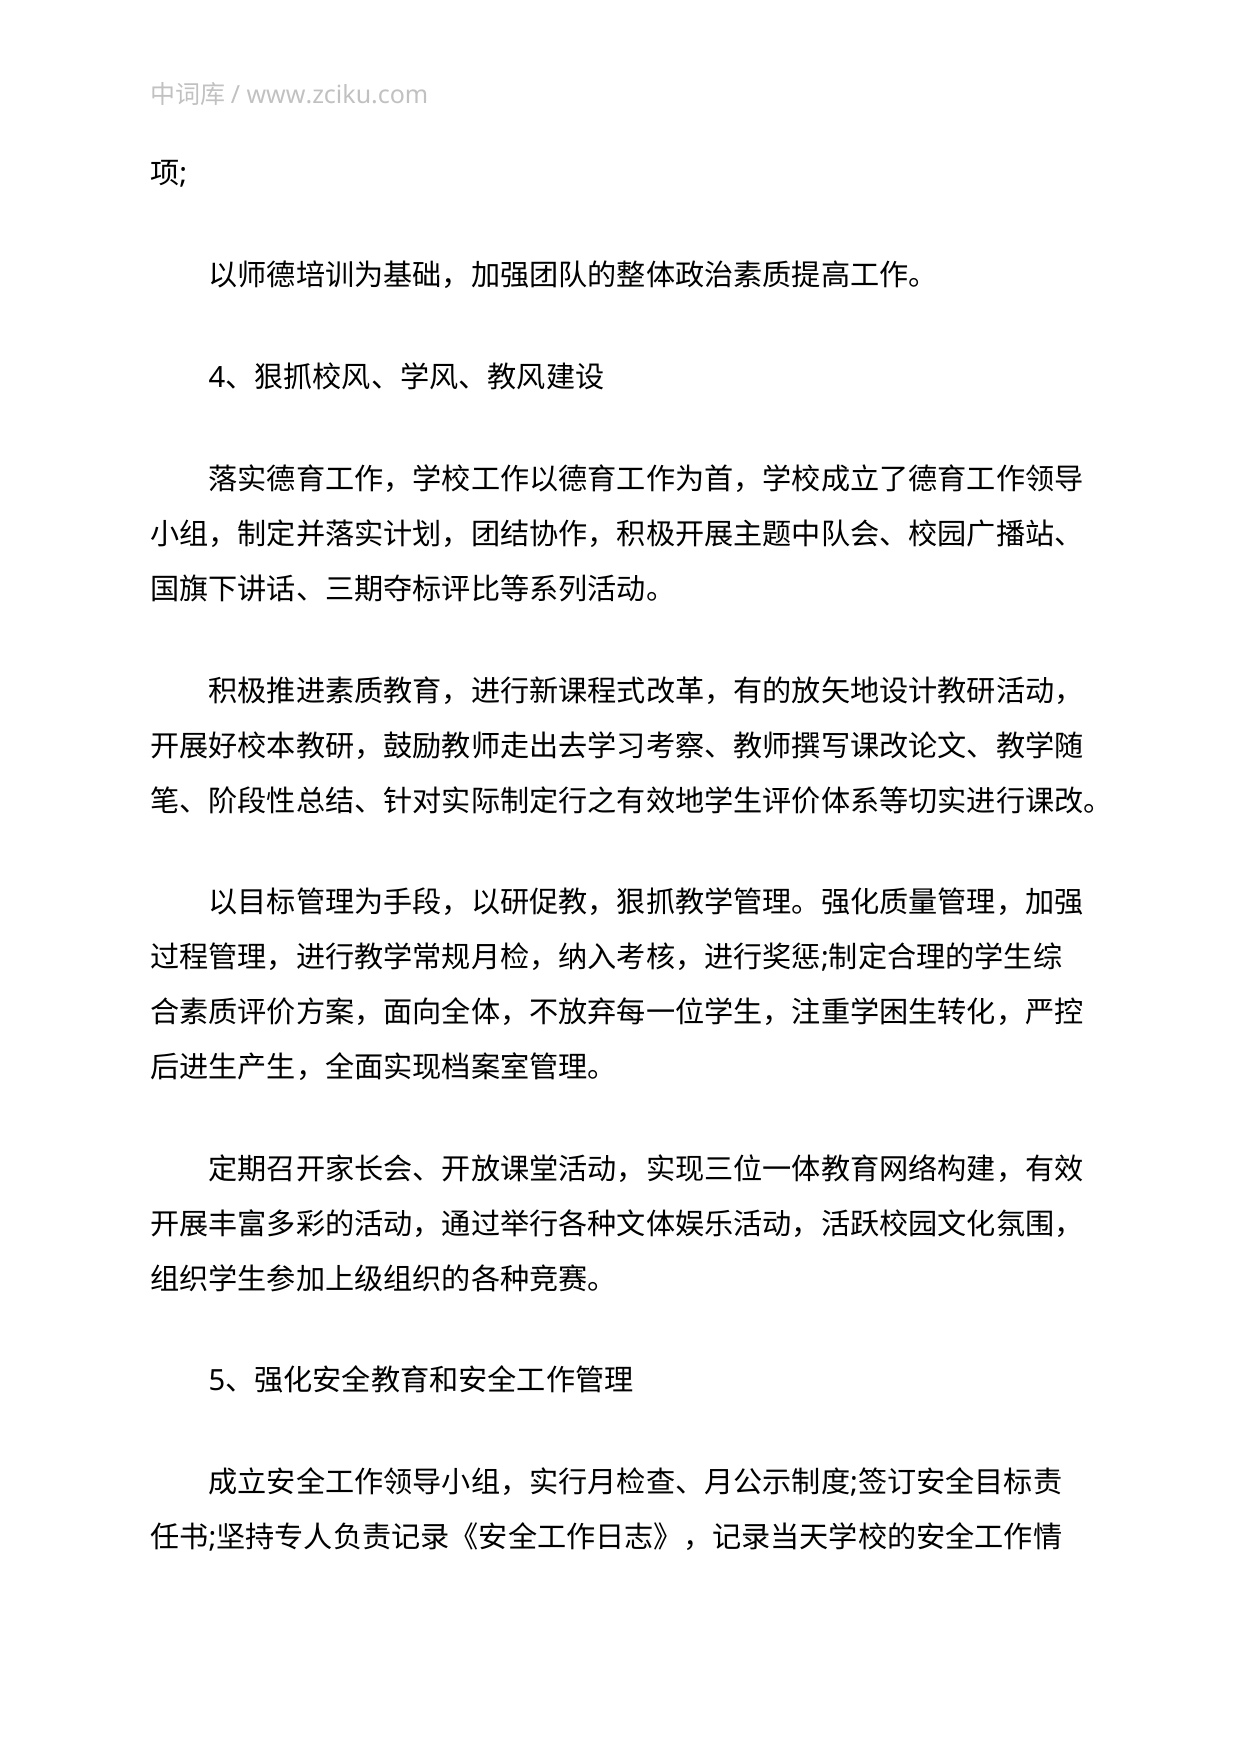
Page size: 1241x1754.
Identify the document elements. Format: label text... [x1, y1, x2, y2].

text 以师德培训为基础，加强团队的整体政治素质提高工作。 [150, 252, 1090, 294]
text 4、狠抓校风、学风、教风建设 [150, 354, 1090, 396]
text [150, 1459, 1090, 1556]
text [150, 150, 1090, 192]
text 落实德育工作，学校工作以德育工作为首，学校成立了德育工作领导小组，制定并落实计划，团结协作，积极开展主题中队会、校园广播站、国旗下讲话、三期夺标评比等系列活动。 [150, 456, 1090, 608]
text 以目标管理为手段，以研促教，狠抓教学管理。强化质量管理，加强过程管理，进行教学常规月检，纳入考核，进行奖惩;制定合理的学生综合素质评价方案，面向全体，不放弃每一位学生，注重学困生转化，严控后进生产生，全面实现档案室管理。 [150, 879, 1090, 1086]
text 定期召开家长会、开放课堂活动，实现三位一体教育网络构建，有效开展丰富多彩的活动，通过举行各种文体娱乐活动，活跃校园文化氛围，组织学生参加上级组织的各种竞赛。 [150, 1145, 1090, 1297]
text 积极推进素质教育，进行新课程式改革，有的放矢地设计教研活动，开展好校本教研，鼓励教师走出去学习考察、教师撰写课改论文、教学随笔、阶段性总结、针对实际制定行之有效地学生评价体系等切实进行课改。 [150, 667, 1090, 819]
text 5、强化安全教育和安全工作管理 [150, 1357, 1090, 1399]
